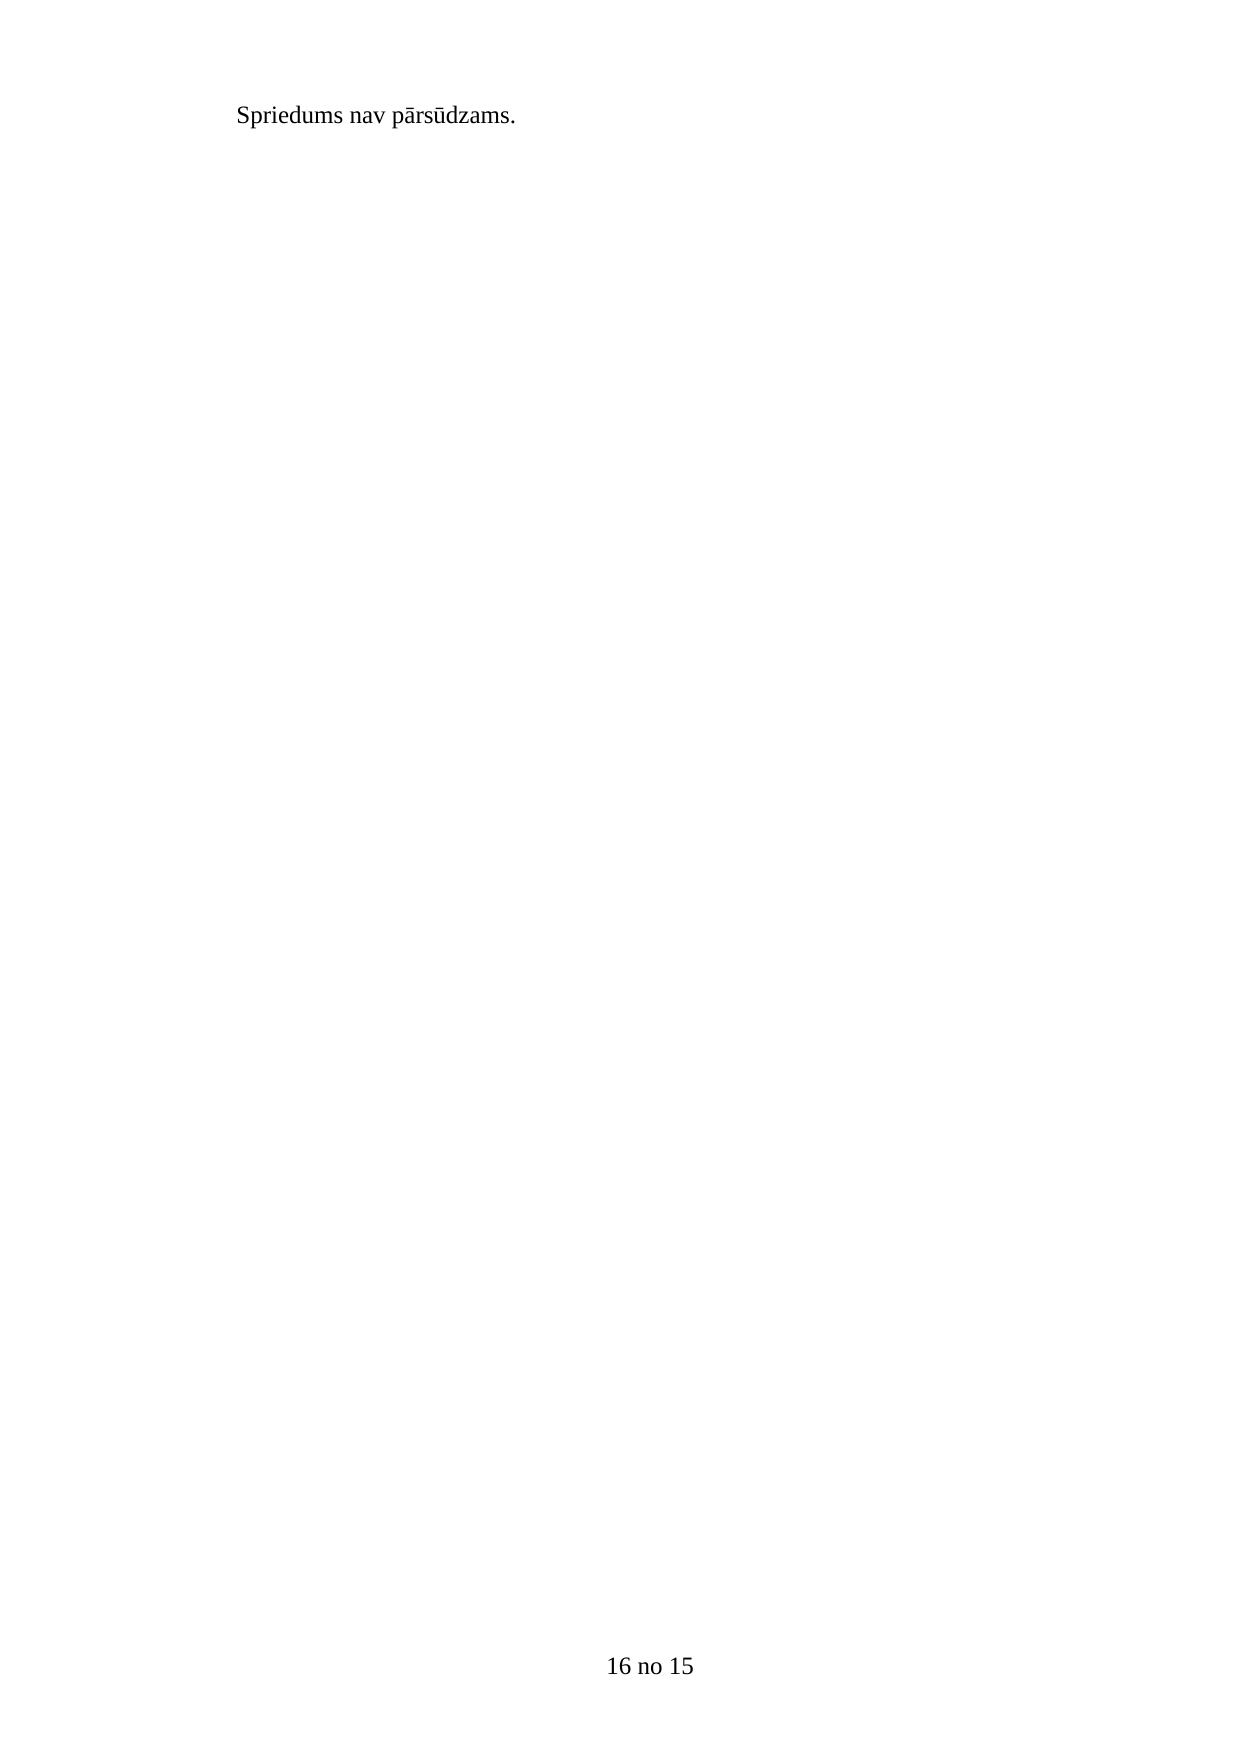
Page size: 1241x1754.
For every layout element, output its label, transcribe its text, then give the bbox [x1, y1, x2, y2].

text Spriedums nav pārsūdzams. [177, 100, 1122, 129]
